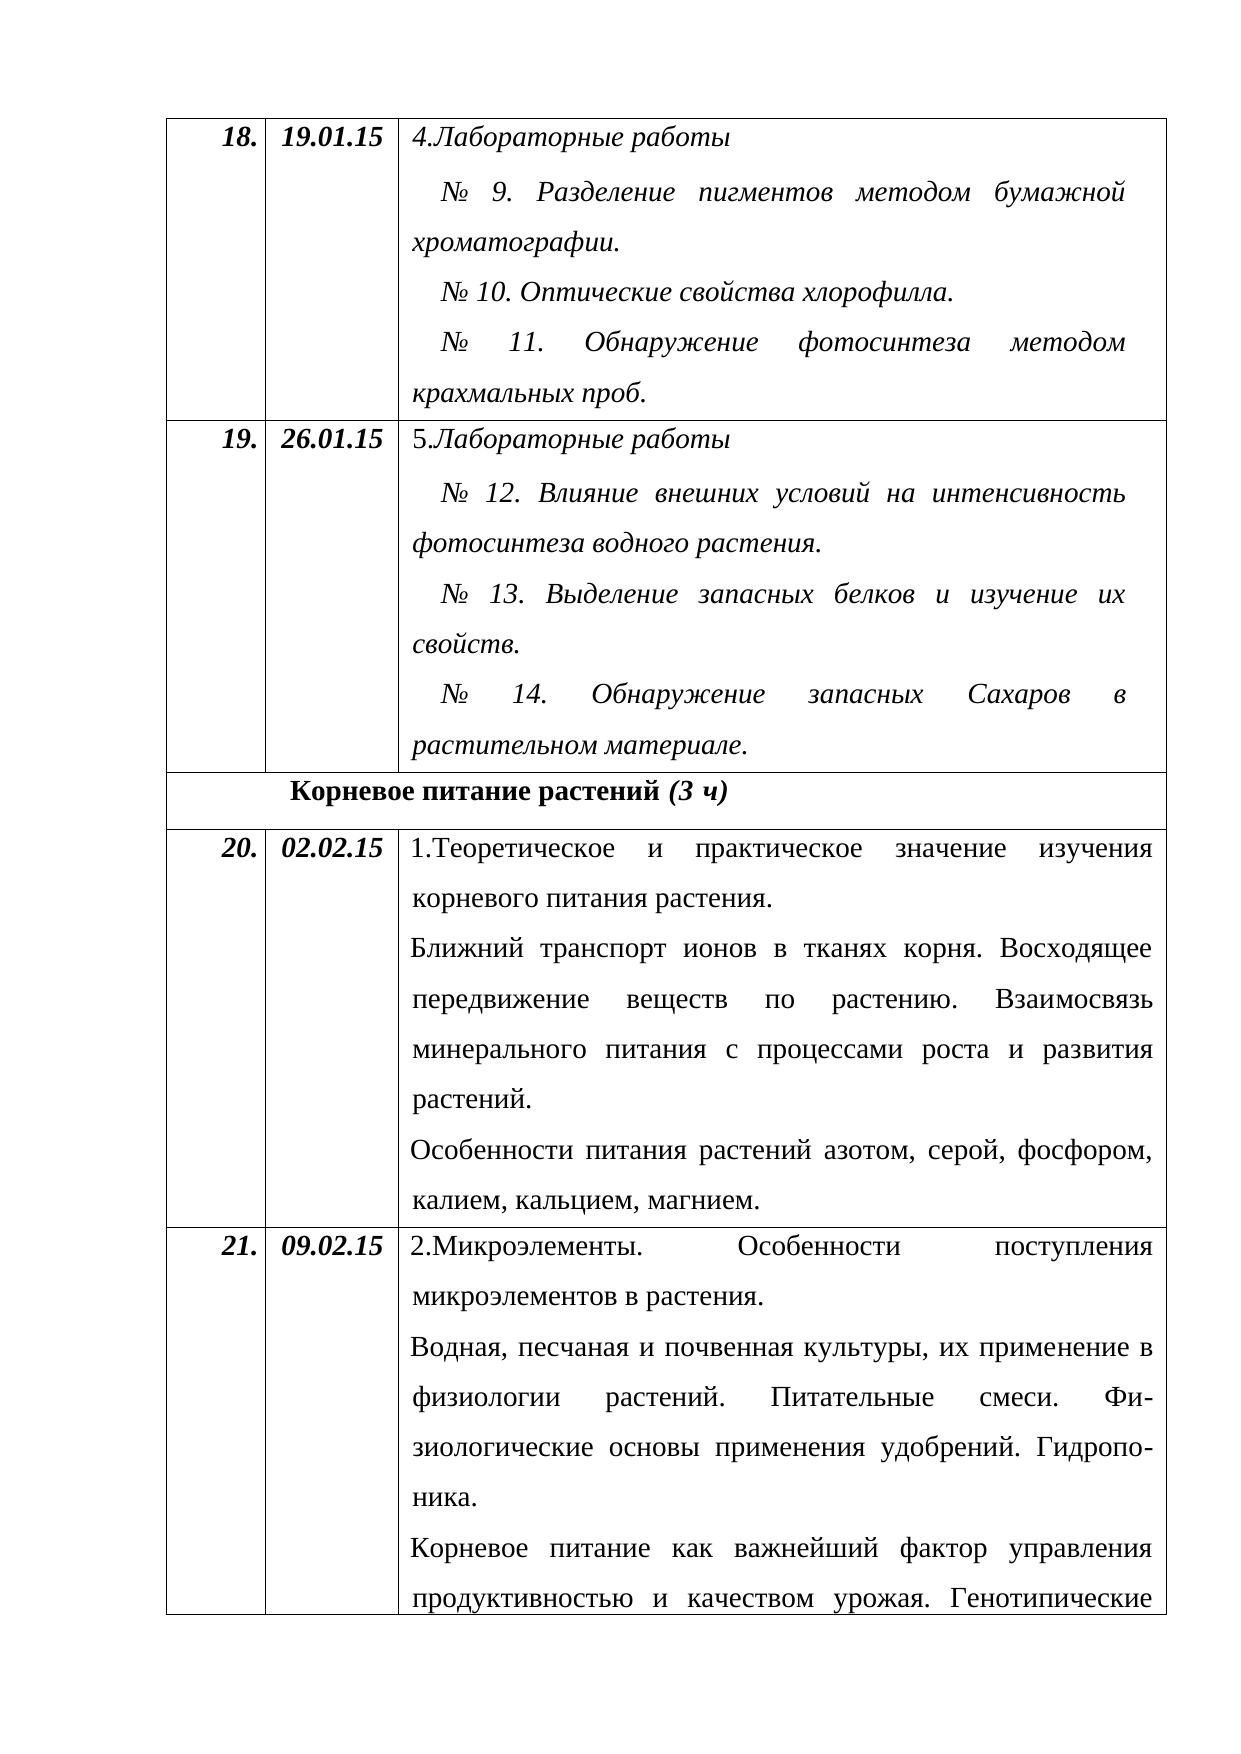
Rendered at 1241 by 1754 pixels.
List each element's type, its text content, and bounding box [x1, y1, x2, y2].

table_cell [167, 1228, 265, 1614]
table_cell [167, 421, 265, 772]
table_cell 1.Теоретическое и практическое значение изучения корневого питания растения. Ближний транспорт ионов в тканях корня. Восходящее передвижение веществ по растению. Взаимосвязь минерального питания с процессами роста и развития растений. Особенности питания растений азотом, серой, фосфором, калием, кальцием, магнием. [399, 830, 1166, 1227]
table_cell [167, 119, 265, 420]
table_cell 26.01.15 [266, 421, 398, 772]
table_cell 5.Лабораторные работы № 12. Влияние внешних условий на интенсивность фотосинтеза водного растения. № 13. Выделение запасных белков и изучение их свойств. № 14. Обнаружение запасных Сахаров в растительном материале. [399, 421, 1166, 772]
table_cell 09.02.15 [266, 1228, 398, 1614]
table_cell 02.02.15 [266, 830, 398, 1227]
table_cell 19.01.15 [266, 119, 398, 420]
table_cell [399, 1228, 1166, 1614]
table_cell [167, 830, 265, 1227]
table_cell Корневое питание растений (3 ч) [167, 773, 1166, 829]
table_cell 4.Лабораторные работы № 9. Разделение пигментов методом бумажной хроматографии. № 10. Оптические свойства хлорофилла. № 11. Обнаружение фотосинтеза методом крахмальных проб. [399, 119, 1166, 420]
